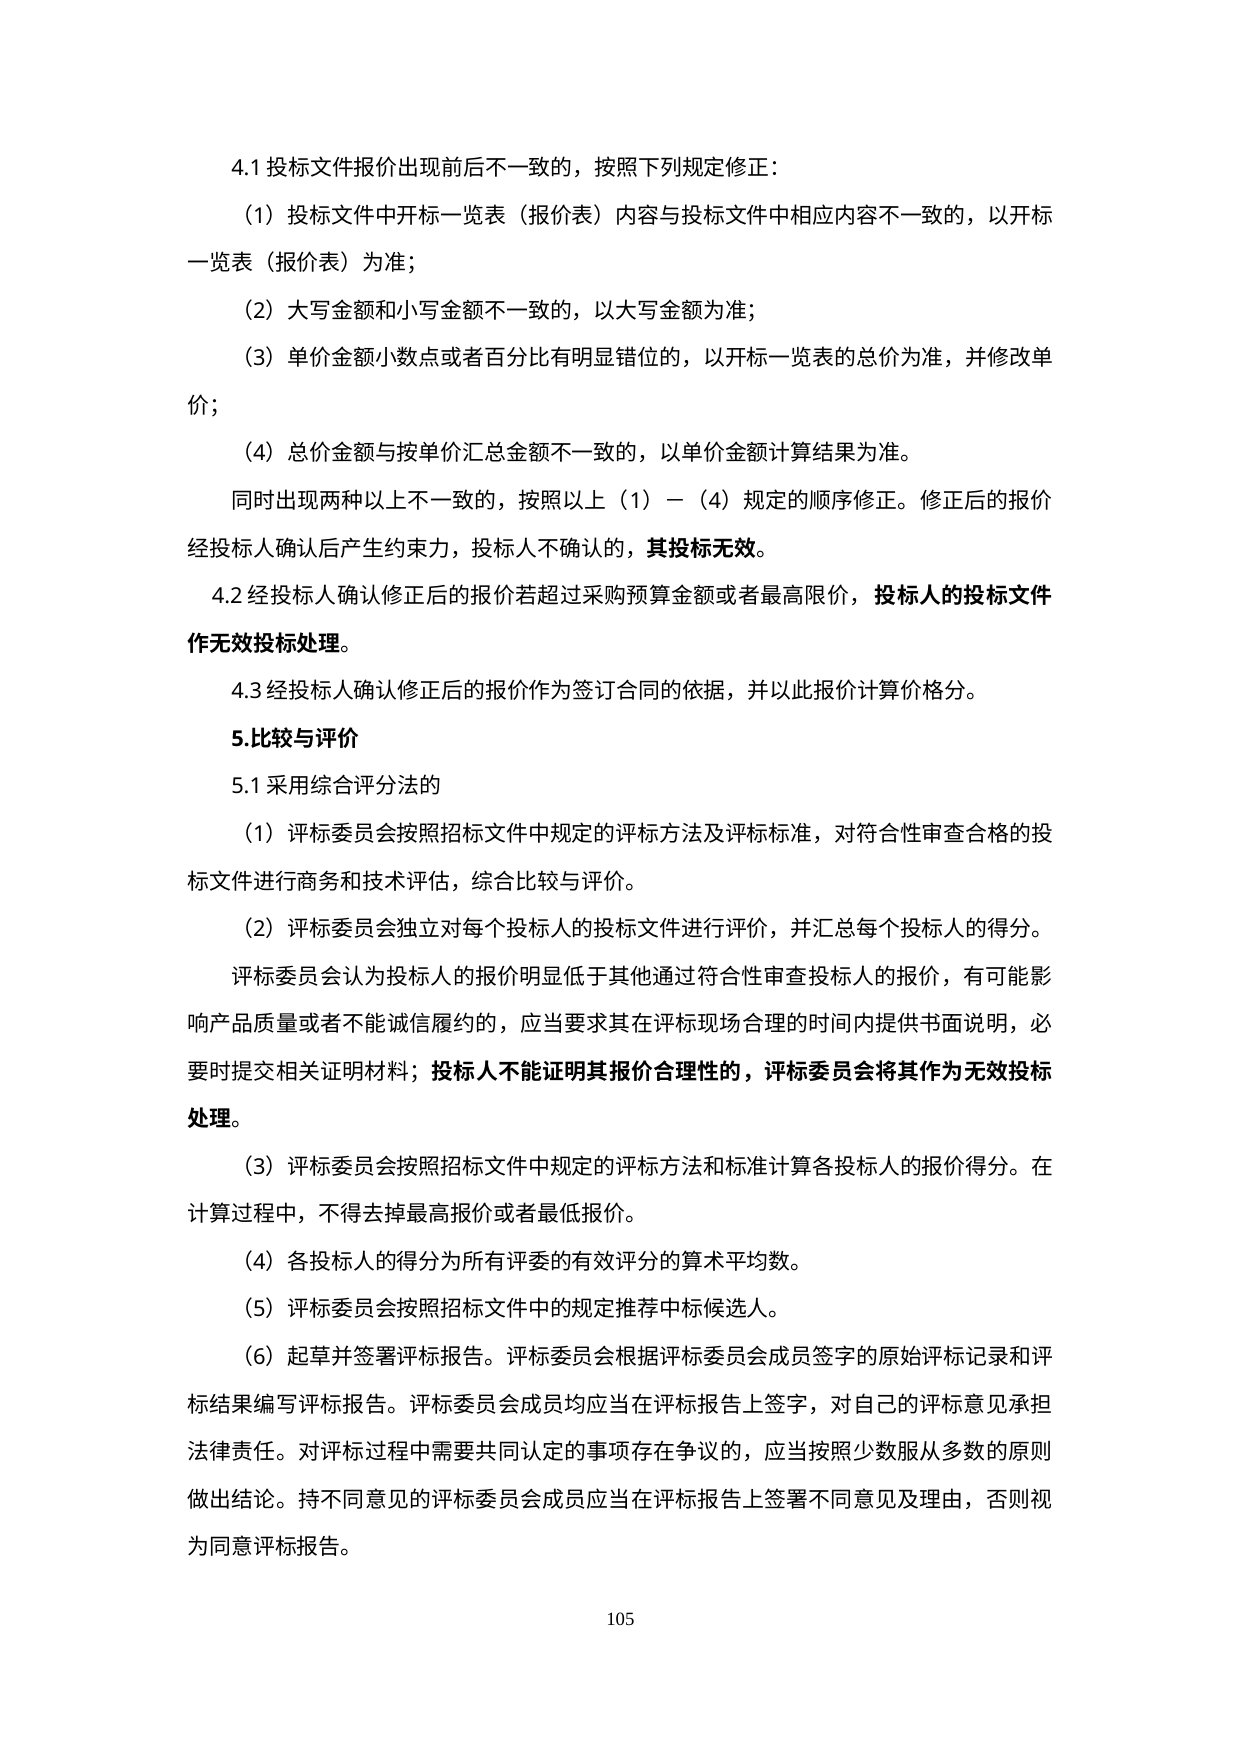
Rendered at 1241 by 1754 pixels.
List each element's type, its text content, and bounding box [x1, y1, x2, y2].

text 5.1采用综合评分法的 [187, 768, 1053, 800]
text （2）评标委员会独立对每个投标人的投标文件进行评价，并汇总每个投标人的得分。 [187, 911, 1053, 943]
text （1）评标委员会按照招标文件中规定的评标方法及评标标准，对符合性审查合格的投标文件进行商务和技术评估，综合比较与评价。 [187, 816, 1053, 895]
text （2）大写金额和小写金额不一致的，以大写金额为准； [187, 293, 1053, 324]
text 评标委员会认为投标人的报价明显低于其他通过符合性审查投标人的报价，有可能影响产品质量或者不能诚信履约的，应当要求其在评标现场合理的时间内提供书面说明，必要时提交相关证明材料；投标人不能证明其报价合理性的，评标委员会将其作为无效投标处理。 [187, 959, 1053, 1133]
text 同时出现两种以上不一致的，按照以上（1）－（4）规定的顺序修正。修正后的报价经投标人确认后产生约束力，投标人不确认的，其投标无效。 [187, 483, 1053, 562]
subtitle 4.1投标文件报价出现前后不一致的，按照下列规定修正： [231, 150, 1053, 182]
text （6）起草并签署评标报告。评标委员会根据评标委员会成员签字的原始评标记录和评标结果编写评标报告。评标委员会成员均应当在评标报告上签字，对自己的评标意见承担法律责任。对评标过程中需要共同认定的事项存在争议的，应当按照少数服从多数的原则做出结论。持不同意见的评标委员会成员应当在评标报告上签署不同意见及理由，否则视为同意评标报告。 [187, 1339, 1053, 1561]
text （1）投标文件中开标一览表（报价表）内容与投标文件中相应内容不一致的，以开标一览表（报价表）为准； [187, 198, 1053, 277]
text （3）单价金额小数点或者百分比有明显错位的，以开标一览表的总价为准，并修改单价； [187, 340, 1053, 419]
text （5）评标委员会按照招标文件中的规定推荐中标候选人。 [187, 1291, 1053, 1323]
text 4.3经投标人确认修正后的报价作为签订合同的依据，并以此报价计算价格分。 [187, 673, 1053, 705]
text （4）总价金额与按单价汇总金额不一致的，以单价金额计算结果为准。 [187, 435, 1053, 467]
subtitle 5.比较与评价 [231, 721, 1053, 753]
subtitle 4.2经投标人确认修正后的报价若超过采购预算金额或者最高限价，投标人的投标文件作无效投标处理。 [187, 578, 1053, 657]
text （4）各投标人的得分为所有评委的有效评分的算术平均数。 [187, 1244, 1053, 1276]
text （3）评标委员会按照招标文件中规定的评标方法和标准计算各投标人的报价得分。在计算过程中，不得去掉最高报价或者最低报价。 [187, 1149, 1053, 1228]
